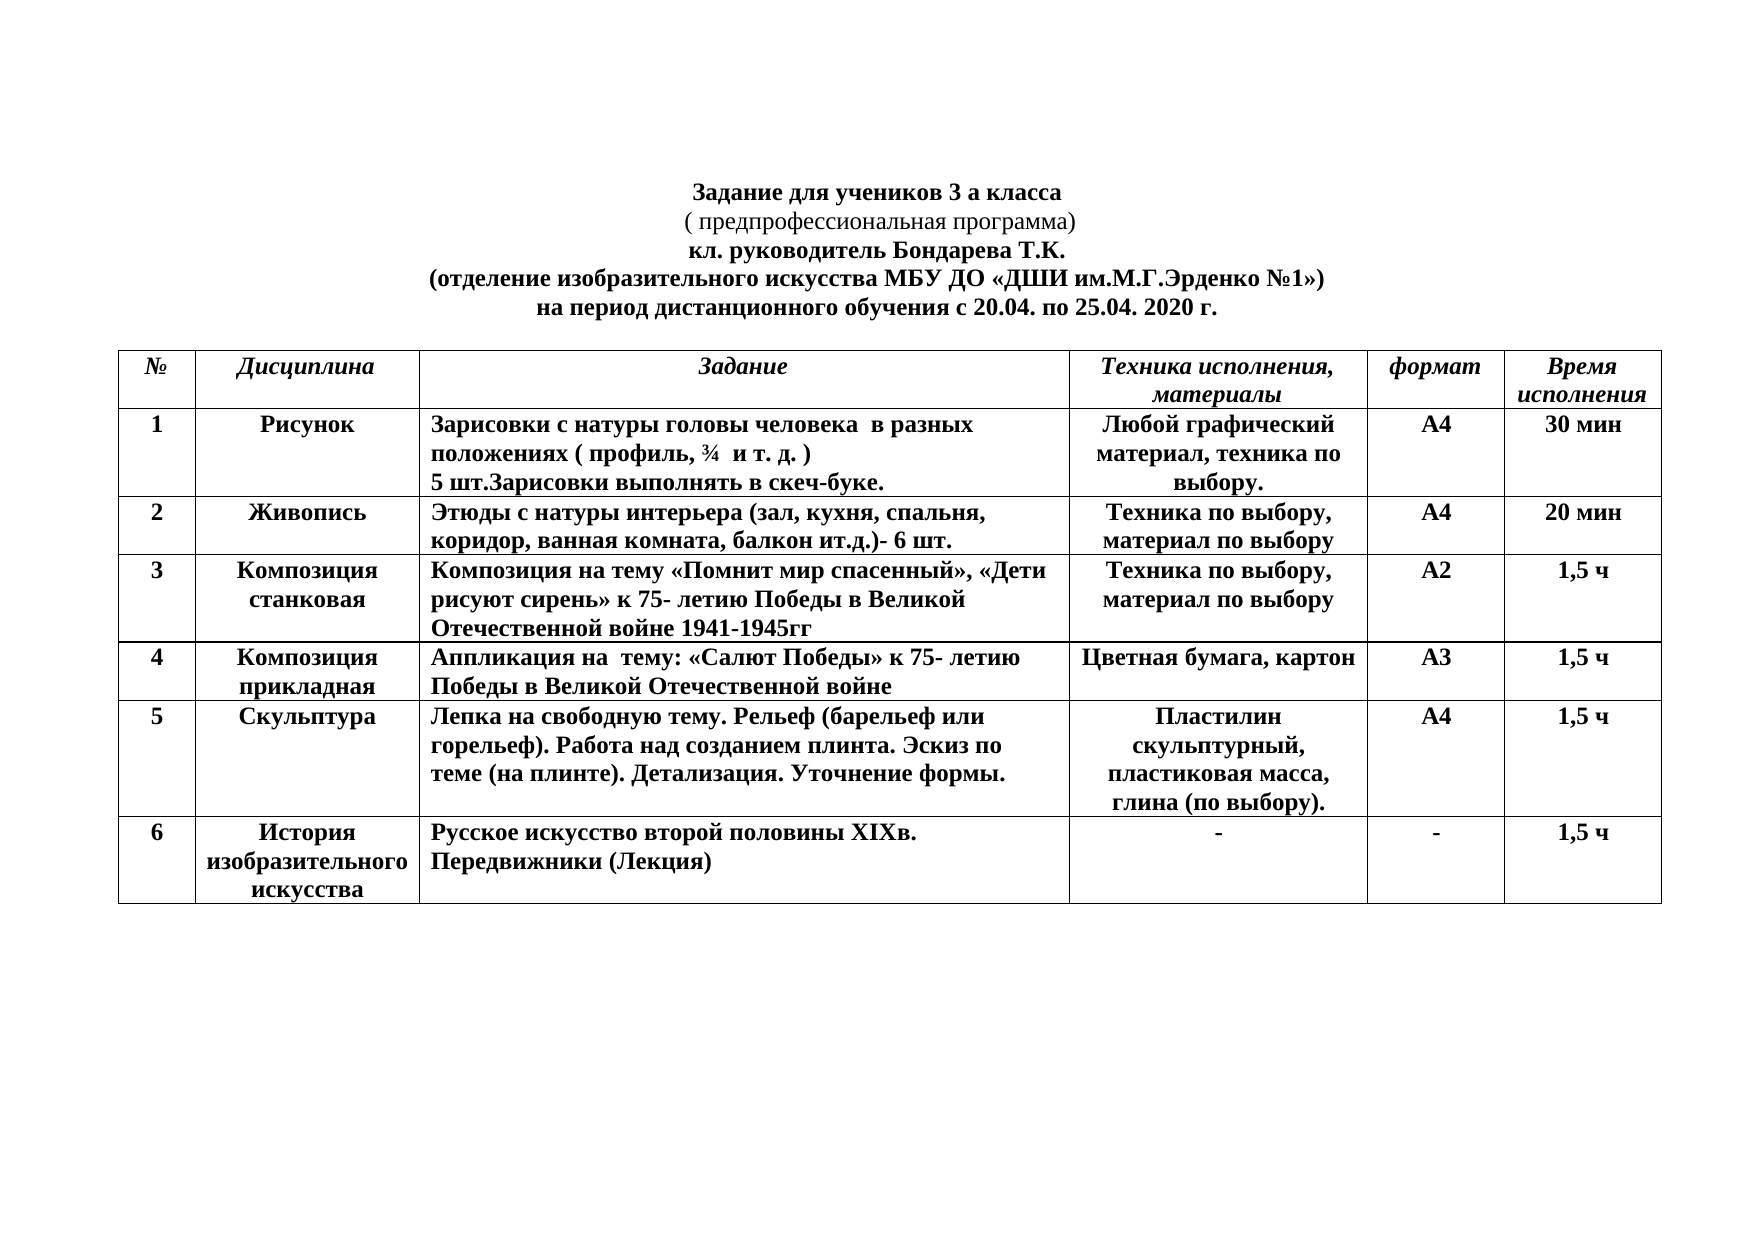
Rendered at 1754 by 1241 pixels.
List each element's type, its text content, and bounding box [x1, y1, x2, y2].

table_cell Любой графический материал, техника по выбору. [1070, 409, 1367, 496]
table_cell 4 [119, 643, 195, 700]
table_cell Зарисовки с натуры головы человека в разных положениях ( профиль, ¾ и т. д. ) 5 шт.Зарисовки выполнять в скеч-буке. [420, 409, 1069, 496]
table_cell 1 [119, 409, 195, 496]
table_header Время исполнения [1505, 351, 1661, 408]
table_cell Живопись [196, 497, 419, 554]
table_cell 2 [119, 497, 195, 554]
table_header формат [1368, 351, 1504, 408]
text Задание для учеников 3 а класса [118, 177, 1636, 206]
table_cell Техника по выбору, материал по выбору [1070, 497, 1367, 554]
table_header Техника исполнения, материалы [1070, 351, 1367, 408]
table_cell 30 мин [1505, 409, 1661, 496]
table_cell 6 [119, 817, 195, 903]
text кл. руководитель Бондарева Т.К. [118, 235, 1636, 263]
table_cell 20 мин [1505, 497, 1661, 554]
table_cell А4 [1368, 497, 1504, 554]
table_cell А4 [1368, 701, 1504, 816]
text ( предпрофессиональная программа) [118, 206, 1636, 235]
table_cell Лепка на свободную тему. Рельеф (барельеф или горельеф). Работа над созданием плинта. Эскиз по теме (на плинте). Детализация. Уточнение формы. [420, 701, 1069, 816]
text на период дистанционного обучения с 20.04. по 25.04. . [118, 292, 1636, 321]
table_cell - [1368, 817, 1504, 903]
table_cell Композиция на тему «Помнит мир спасенный», «Дети рисуют сирень» к 75- летию Победы в Великой Отечественной войне 1941-1945гг [420, 555, 1069, 641]
table_cell 3 [119, 555, 195, 641]
table_cell 1,5 ч [1505, 701, 1661, 816]
table_cell Цветная бумага, картон [1070, 643, 1367, 700]
table_cell Аппликация на тему: «Салют Победы» к 75- летию Победы в Великой Отечественной войне [420, 643, 1069, 700]
table_header Задание [420, 351, 1069, 408]
table_cell 5 [119, 701, 195, 816]
table_cell Пластилин скульптурный, пластиковая масса, глина (по выбору). [1070, 701, 1367, 816]
table_cell А4 [1368, 409, 1504, 496]
table_cell Рисунок [196, 409, 419, 496]
text (отделение изобразительного искусства МБУ ДО «ДШИ им.М.Г.Эрденко №1») [118, 263, 1636, 292]
table_cell Техника по выбору, материал по выбору [1070, 555, 1367, 641]
table_cell Композиция прикладная [196, 643, 419, 700]
table_cell История изобразительного искусства [196, 817, 419, 903]
table_cell А3 [1368, 643, 1504, 700]
table_cell - [1070, 817, 1367, 903]
table_cell 1,5 ч [1505, 817, 1661, 903]
table_cell А2 [1368, 555, 1504, 641]
table_cell Русское искусство второй половины ХIXв. Передвижники (Лекция) [420, 817, 1069, 903]
table_cell Скульптура [196, 701, 419, 816]
table_cell 1,5 ч [1505, 643, 1661, 700]
table_header Дисциплина [196, 351, 419, 408]
table_cell 1,5 ч [1505, 555, 1661, 641]
table_cell Этюды с натуры интерьера (зал, кухня, спальня, коридор, ванная комната, балкон ит.д.)- 6 шт. [420, 497, 1069, 554]
table_header № [119, 351, 195, 408]
table_cell Композиция станковая [196, 555, 419, 641]
